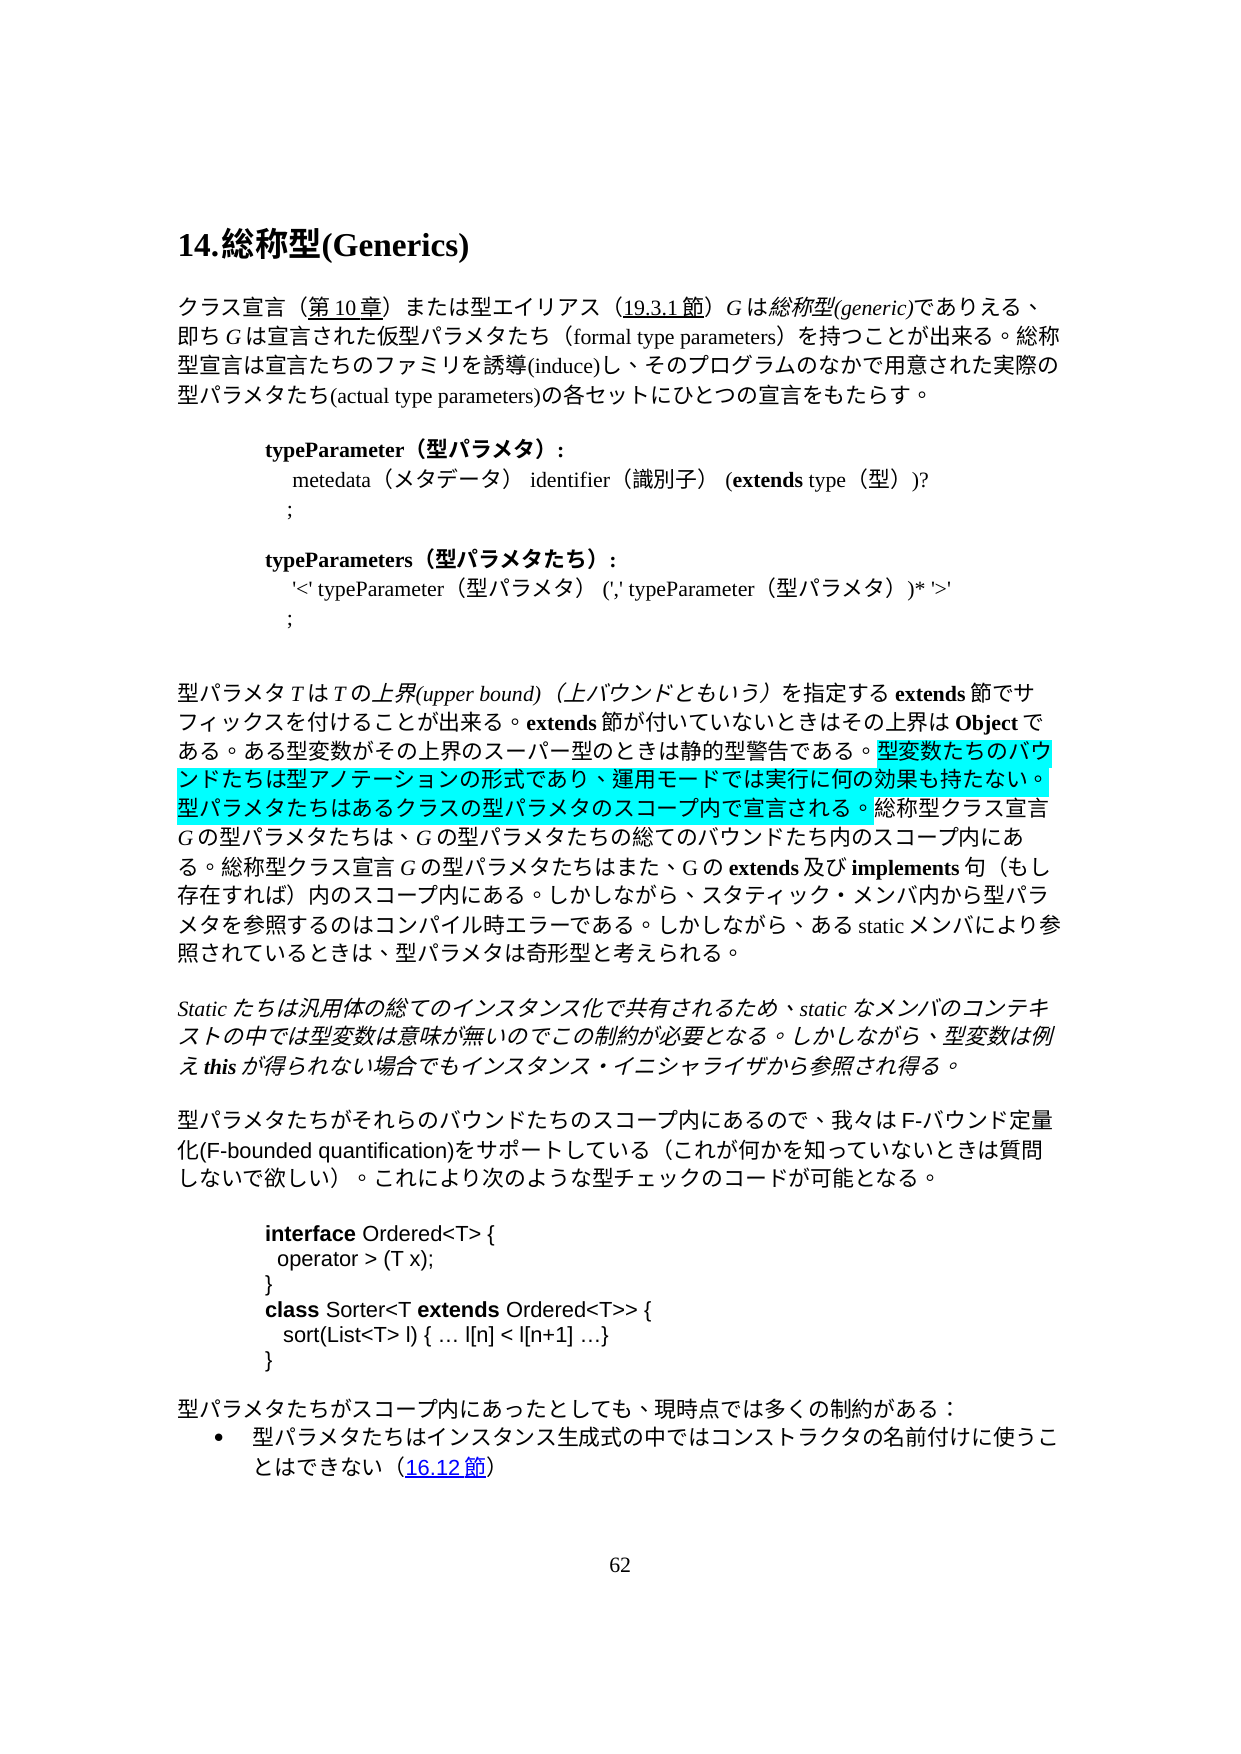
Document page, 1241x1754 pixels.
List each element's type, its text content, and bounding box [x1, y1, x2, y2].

text interface Ordered<T> { [265, 1221, 1063, 1246]
subtitle 総称型(Generics) [177, 225, 1063, 269]
text class Sorter<T extends Ordered<T>> { [265, 1297, 1063, 1322]
text クラス宣言（第10章）または型エイリアス（19.3.1節）Gは総称型(generic)でありえる、即ちGは宣言された仮型パラメタたち（formal type parameters）を持つことが出来る。総称型宣言は宣言たちのファミリを誘導(induce)し、そのプログラムのなかで用意された実際の型パラメタたち(actual type parameters)の各セットにひとつの宣言をもたらす。 [177, 295, 1063, 412]
text } [265, 1347, 1063, 1372]
text } [265, 1271, 1063, 1297]
text operator > (T x); [265, 1246, 1063, 1271]
text sort(List<T> l) { … l[n] < l[n+1] …} [265, 1322, 1063, 1347]
list 型パラメタたちはインスタンス生成式の中ではコンストラクタの名前付けに使うことはできない（16.12節） [215, 1426, 1063, 1484]
text typeParameters（型パラメタたち）: '<' typeParameter（型パラメタ） (',' typeParameter（型パラメタ）)* '>' ; [265, 547, 1063, 656]
text 型パラメタTはTの上界(upper bound)（上バウンドともいう）を指定するextends節でサフィックスを付けることが出来る。extends節が付いていないときはその上界はObjectである。ある型変数がその上界のスーパー型のときは静的型警告である。型変数たちのバウンドたちは型アノテーションの形式であり、運用モードでは実行に何の効果も持たない。型パラメタたちはあるクラスの型パラメタのスコープ内で宣言される。総称型クラス宣言Gの型パラメタたちは、Gの型パラメタたちの総てのバウンドたち内のスコープ内にある。総称型クラス宣言Gの型パラメタたちはまた、Gのextends及びimplements句（もし存在すれば）内のスコープ内にある。しかしながら、スタティック・メンバ内から型パラメタを参照するのはコンパイル時エラーである。しかしながら、あるstaticメンバにより参照されているときは、型パラメタは奇形型と考えられる。 [177, 681, 1063, 971]
text 型パラメタたちがスコープ内にあったとしても、現時点では多くの制約がある： [177, 1397, 1063, 1426]
text typeParameter（型パラメタ）: metedata（メタデータ） identifier（識別子） (extends type（型）)? ; [265, 437, 1063, 521]
text 型パラメタたちがそれらのバウンドたちのスコープ内にあるので、我々はF-バウンド定量化(F-bounded quantification)をサポートしている（これが何かを知っていないときは質問しないで欲しい）。これにより次のような型チェックのコードが可能となる。 [177, 1108, 1063, 1196]
text Staticたちは汎用体の総てのインスタンス化で共有されるため、staticなメンバのコンテキストの中では型変数は意味が無いのでこの制約が必要となる。しかしながら、型変数は例えthisが得られない場合でもインスタンス・イニシャライザから参照され得る。 [177, 996, 1063, 1083]
